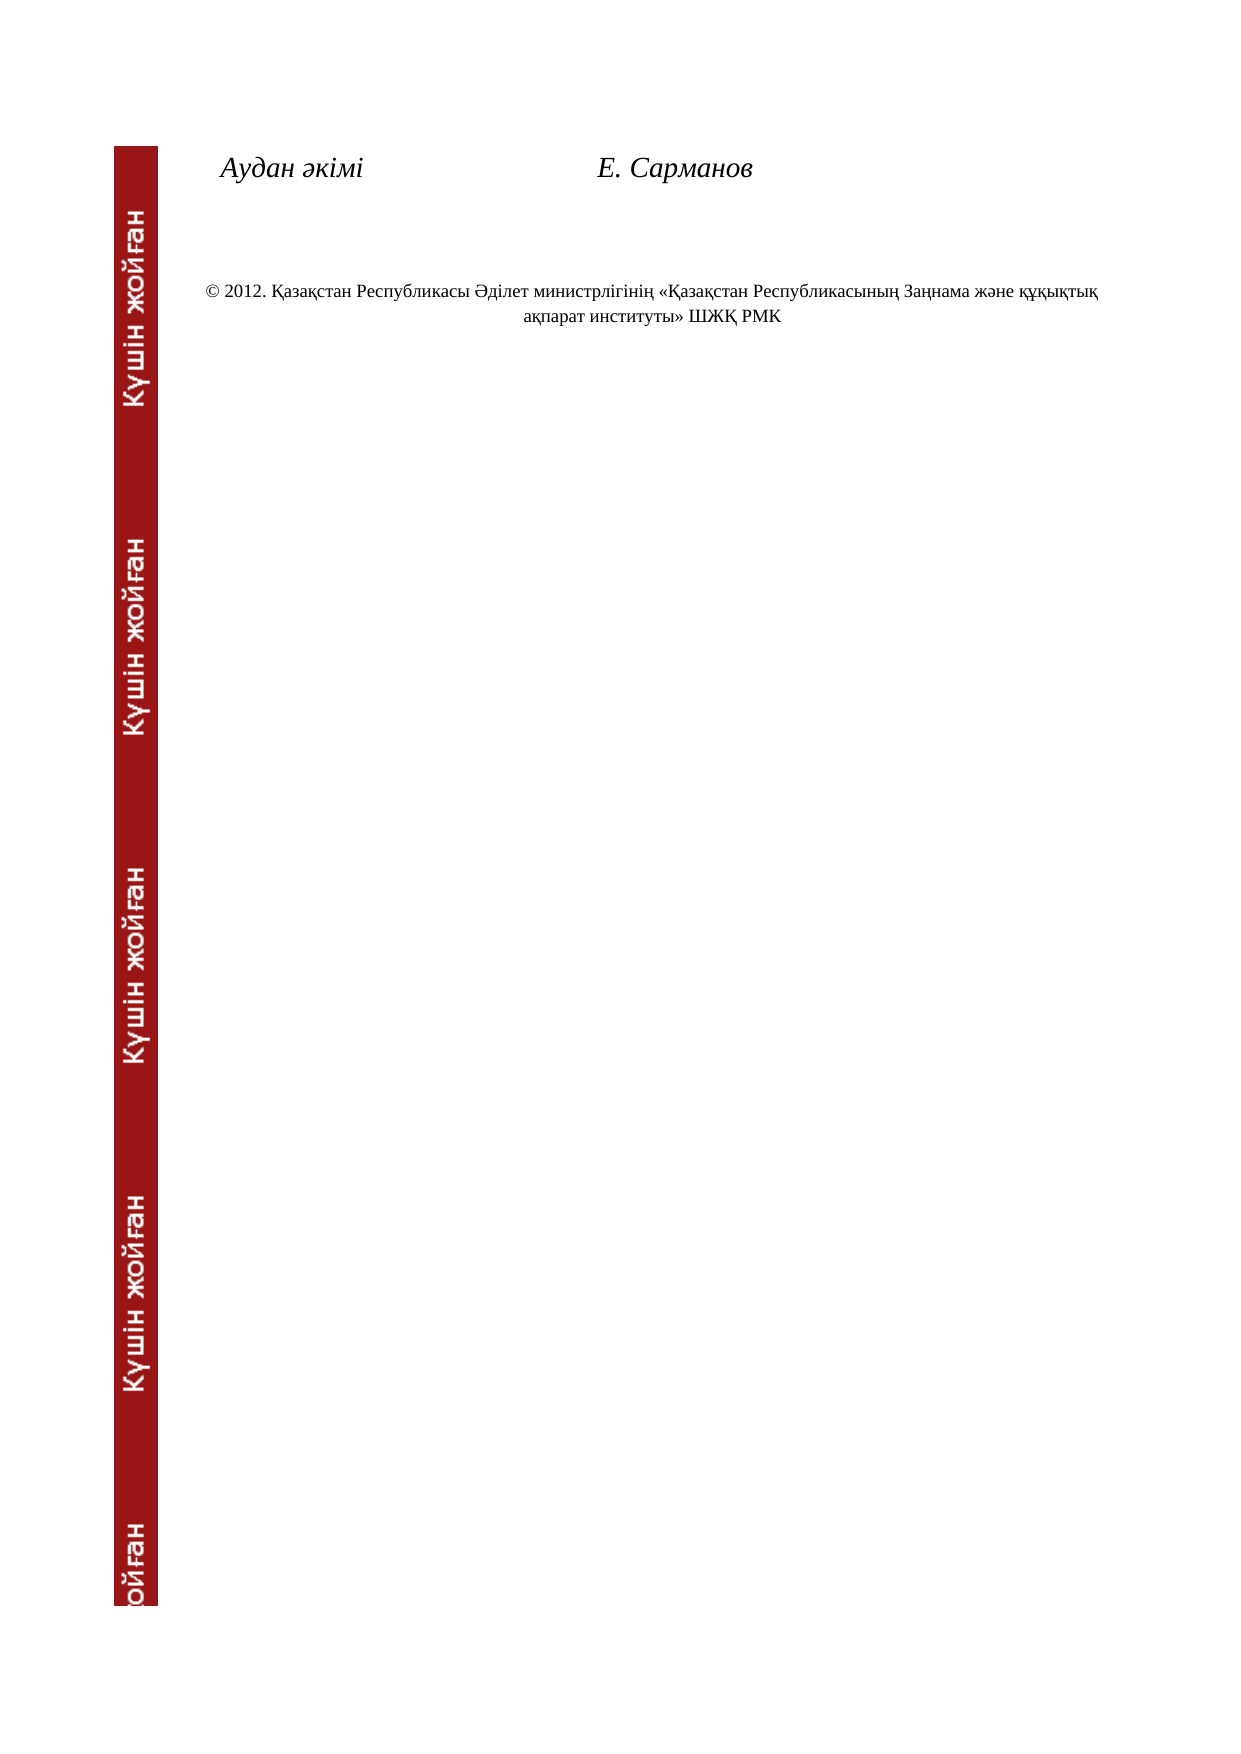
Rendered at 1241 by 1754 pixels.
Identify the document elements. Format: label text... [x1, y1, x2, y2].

picture [114, 146, 158, 150]
text Аудан әкімі Е. Сарманов [112, 150, 1128, 183]
picture [114, 327, 158, 1606]
text © 2012. Қазақстан Республикасы Әділет министрлігінің «Қазақстан Республикасының Заңнама және құқықтық ақпарат институты» ШЖҚ РМК [112, 280, 1128, 327]
picture [114, 183, 158, 280]
